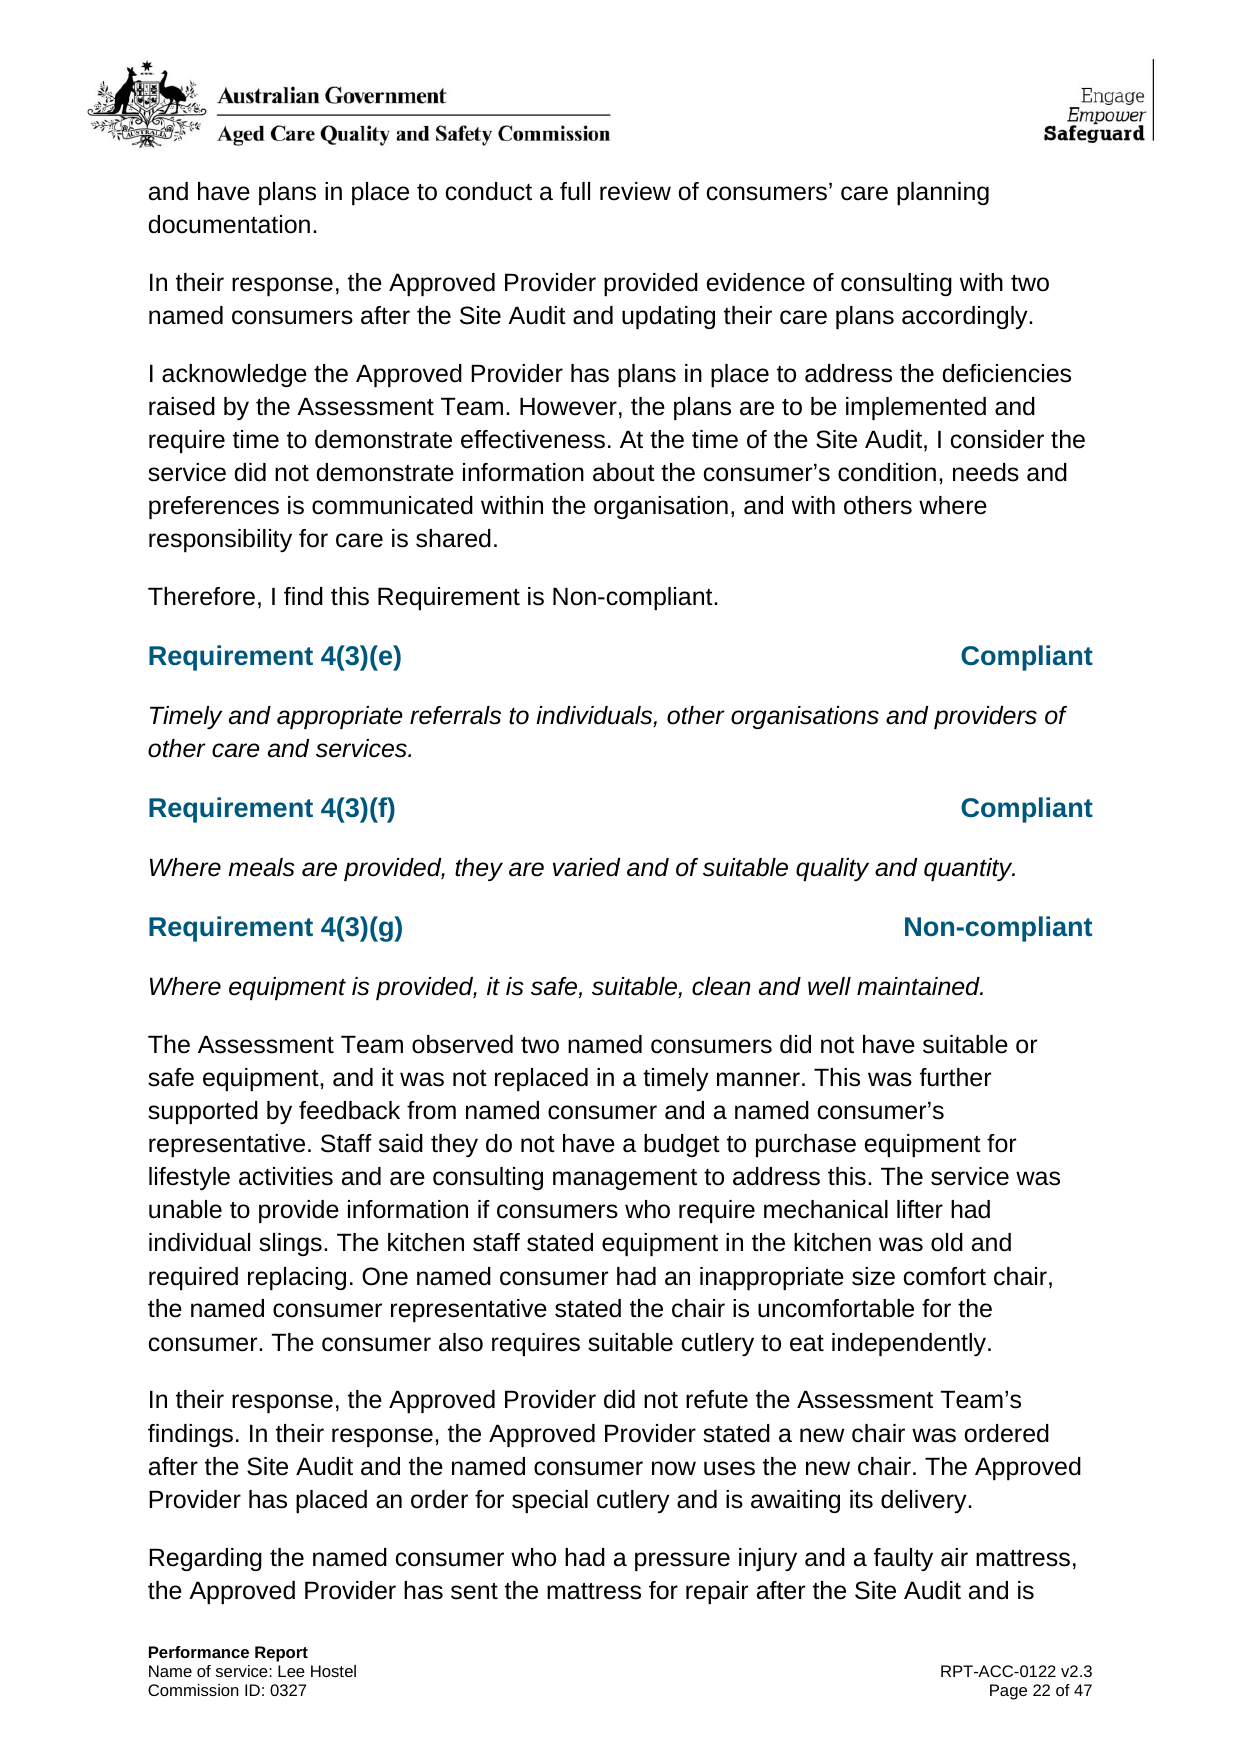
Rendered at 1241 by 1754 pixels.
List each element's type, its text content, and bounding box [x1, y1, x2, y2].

text The Assessment Team observed two named consumers did not have suitable or safe equipment, and it was not replaced in a timely manner. This was further supported by feedback from named consumer and a named consumer’s representative. Staff said they do not have a budget to purchase equipment for lifestyle activities and are consulting management to address this. The service was unable to provide information if consumers who require mechanical lifter had individual slings. The kitchen staff stated equipment in the kitchen was old and required replacing. One named consumer had an inappropriate size comfort chair, the named consumer representative stated the chair is uncomfortable for the consumer. The consumer also requires suitable cutlery to eat independently. [148, 1030, 1092, 1356]
text Timely and appropriate referrals to individuals, other organisations and providers of other care and services. [148, 701, 1092, 763]
text Therefore, I find this Requirement is Non-compliant. [148, 582, 1092, 611]
text I acknowledge the Approved Provider has plans in place to address the deficiencies raised by the Assessment Team. However, the plans are to be implemented and require time to demonstrate effectiveness. At the time of the Site Audit, I consider the service did not demonstrate information about the consumer’s condition, needs and preferences is communicated within the organisation, and with others where responsibility for care is shared. [148, 359, 1092, 553]
subtitle Requirement 4(3)(e) Compliant [148, 640, 1092, 672]
subtitle Requirement 4(3)(f) Compliant [148, 792, 1092, 824]
text Where equipment is provided, it is safe, suitable, clean and well maintained. [148, 972, 1092, 1001]
picture [1, 0, 1241, 169]
text Where meals are provided, they are varied and of suitable quality and quantity. [148, 853, 1092, 882]
text In their response, the Approved Provider did not refute the Assessment Team’s findings. In their response, the Approved Provider stated a new chair was ordered after the Site Audit and the named consumer now uses the new chair. The Approved Provider has placed an order for special cutlery and is awaiting its delivery. [148, 1386, 1092, 1513]
subtitle Requirement 4(3)(g) Non-compliant [148, 911, 1092, 943]
text In their response, the Approved Provider provided evidence of consulting with two named consumers after the Site Audit and updating their care plans accordingly. [148, 268, 1092, 330]
